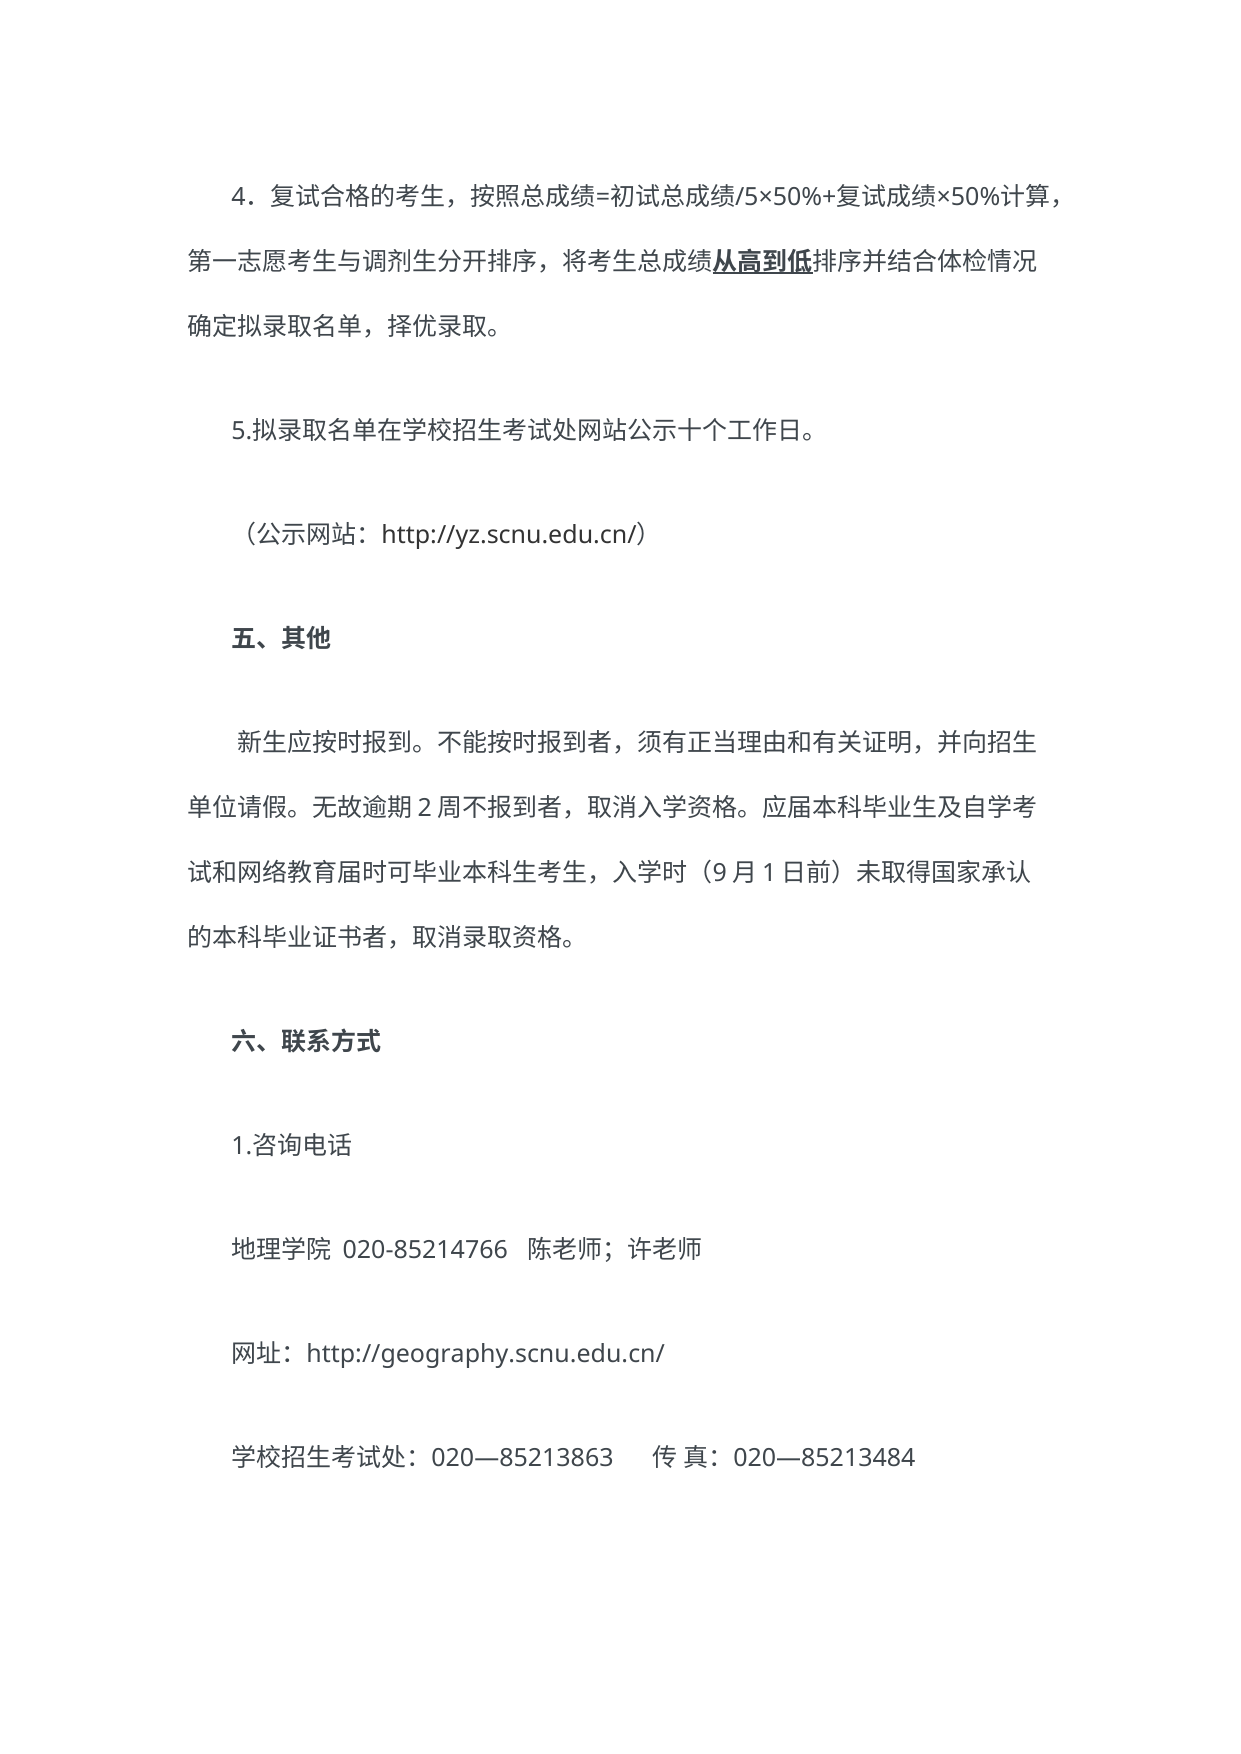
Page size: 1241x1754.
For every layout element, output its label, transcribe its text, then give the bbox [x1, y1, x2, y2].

text 学校招生考试处：020—85213863 传 真：020—85213484 [187, 1423, 1053, 1488]
text 五、其他 [187, 604, 1053, 669]
text 网址：http://geography.scnu.edu.cn/ [187, 1319, 1053, 1384]
text 地理学院 020-85214766 陈老师；许老师 [187, 1215, 1053, 1280]
text 5.拟录取名单在学校招生考试处网站公示十个工作日。 [187, 396, 1053, 461]
text （公示网站：http://yz.scnu.edu.cn/） [187, 500, 1053, 565]
text 新生应按时报到。不能按时报到者，须有正当理由和有关证明，并向招生单位请假。无故逾期2周不报到者，取消入学资格。应届本科毕业生及自学考试和网络教育届时可毕业本科生考生，入学时（9月1日前）未取得国家承认的本科毕业证书者，取消录取资格。 [187, 708, 1053, 968]
text 1.咨询电话 [187, 1111, 1053, 1176]
text 六、联系方式 [187, 1007, 1053, 1072]
text 4．复试合格的考生，按照总成绩=初试总成绩/5×50%+复试成绩×50%计算，第一志愿考生与调剂生分开排序，将考生总成绩从高到低排序并结合体检情况确定拟录取名单，择优录取。 [187, 162, 1053, 357]
